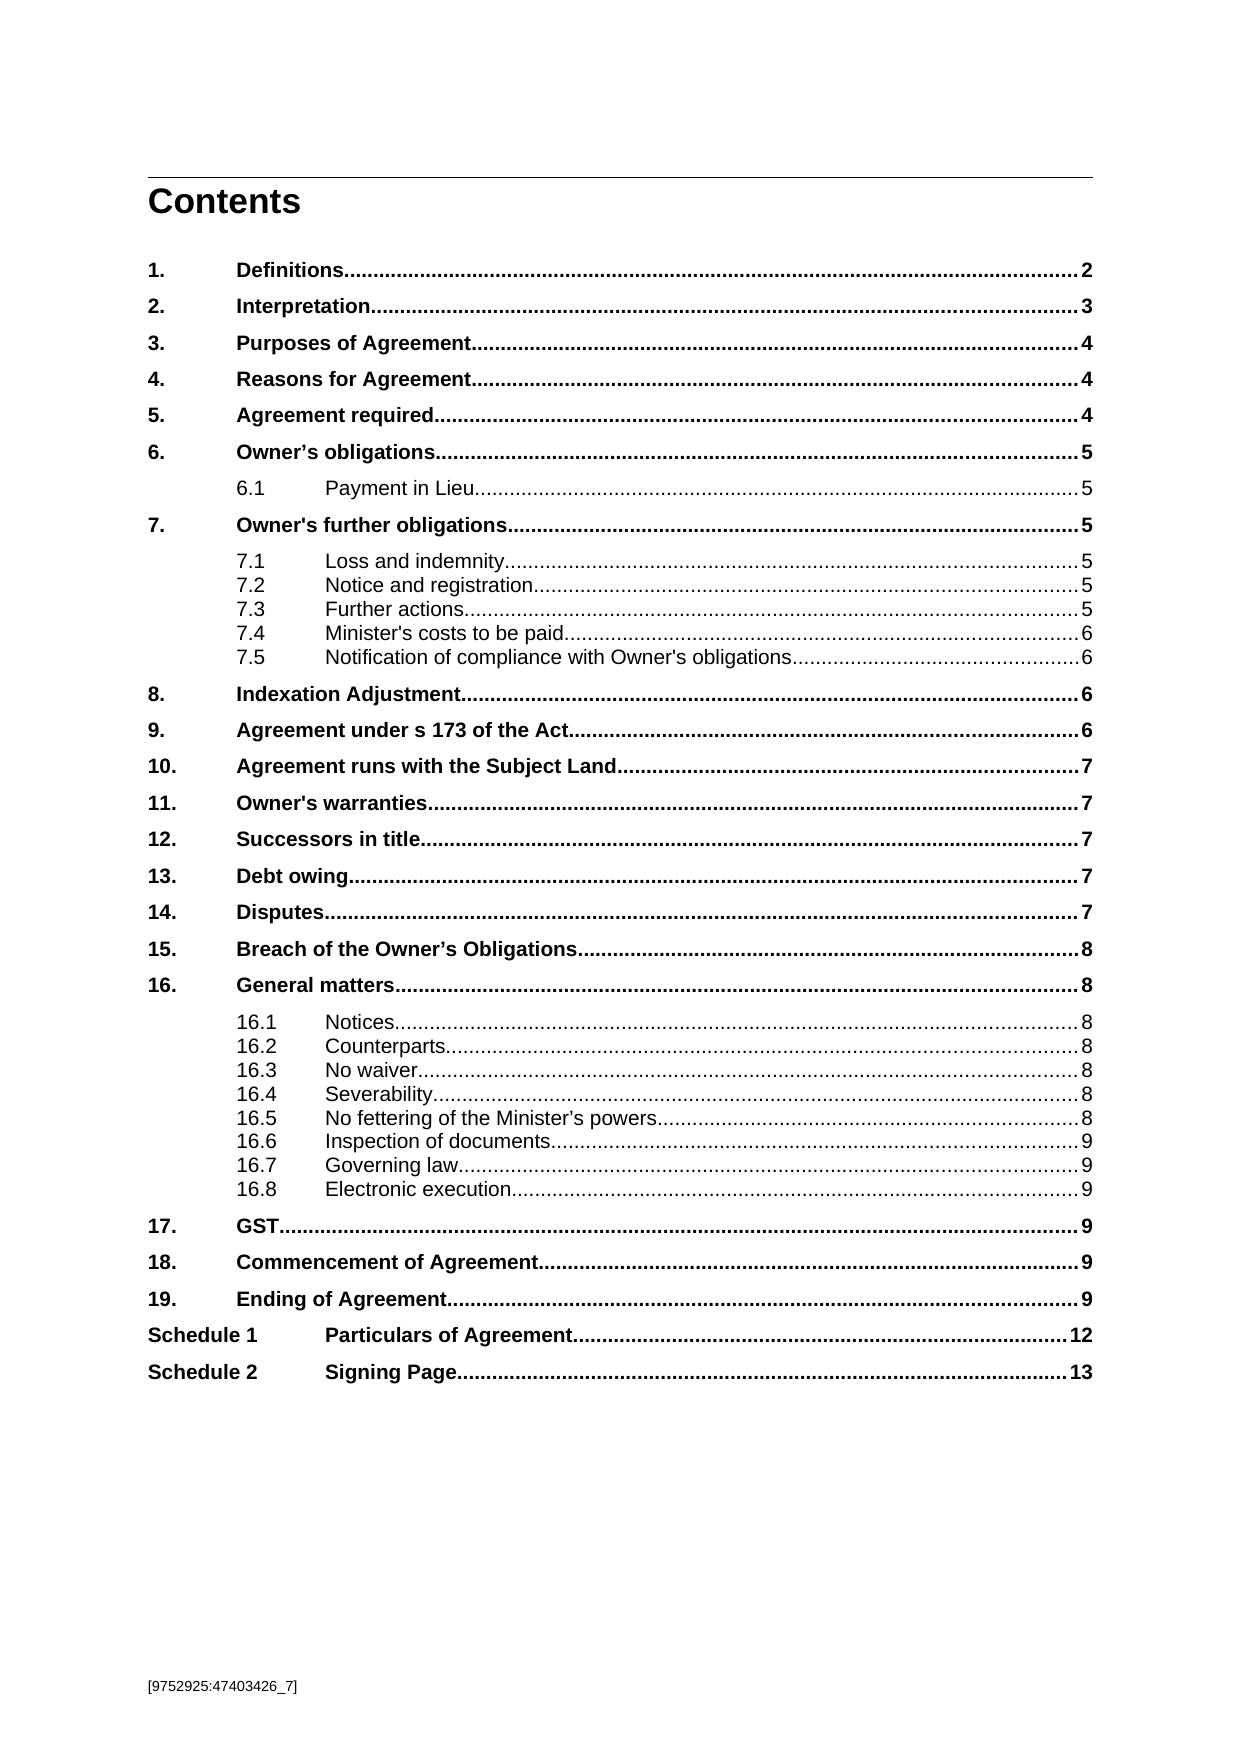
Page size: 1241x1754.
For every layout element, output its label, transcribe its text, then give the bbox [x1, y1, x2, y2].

text 16.1 Notices 8 [236, 1009, 1093, 1033]
text 8. Indexation Adjustment 6 [148, 681, 1093, 705]
text 10. Agreement runs with the Subject Land 7 [148, 754, 1093, 778]
text 14. Disputes 7 [148, 900, 1093, 924]
text 7. Owner's further obligations 5 [148, 513, 1093, 537]
text 7.5 Notification of compliance with Owner's obligations 6 [236, 645, 1093, 669]
text 5. Agreement required 4 [148, 403, 1093, 427]
text 6. Owner’s obligations 5 [148, 440, 1093, 464]
title Contents [148, 178, 1093, 221]
text Schedule 2 Signing Page 13 [148, 1359, 1093, 1383]
text 13. Debt owing 7 [148, 864, 1093, 888]
text 2. Interpretation 3 [148, 294, 1093, 318]
text 16.2 Counterparts 8 [236, 1033, 1093, 1057]
text 19. Ending of Agreement 9 [148, 1287, 1093, 1311]
text 16.4 Severability 8 [236, 1081, 1093, 1105]
text Schedule 1 Particulars of Agreement 12 [148, 1323, 1093, 1347]
text 17. GST 9 [148, 1214, 1093, 1238]
text 7.1 Loss and indemnity 5 [236, 549, 1093, 573]
text 16.7 Governing law 9 [236, 1153, 1093, 1177]
text 1. Definitions 2 [148, 257, 1093, 281]
text 4. Reasons for Agreement 4 [148, 367, 1093, 391]
text 16.3 No waiver 8 [236, 1057, 1093, 1081]
text 16.8 Electronic execution 9 [236, 1177, 1093, 1201]
text 11. Owner's warranties 7 [148, 791, 1093, 815]
text 16. General matters 8 [148, 973, 1093, 997]
text 6.1 Payment in Lieu 5 [236, 476, 1093, 500]
text 9. Agreement under s 173 of the Act 6 [148, 718, 1093, 742]
text 16.5 No fettering of the Minister’s powers 8 [236, 1105, 1093, 1129]
text 3. Purposes of Agreement 4 [148, 330, 1093, 354]
text 7.3 Further actions 5 [236, 597, 1093, 621]
text 7.2 Notice and registration 5 [236, 573, 1093, 597]
text 18. Commencement of Agreement 9 [148, 1250, 1093, 1274]
text 7.4 Minister's costs to be paid 6 [236, 621, 1093, 645]
text 12. Successors in title 7 [148, 827, 1093, 851]
text 15. Breach of the Owner’s Obligations 8 [148, 937, 1093, 961]
text 16.6 Inspection of documents 9 [236, 1129, 1093, 1153]
